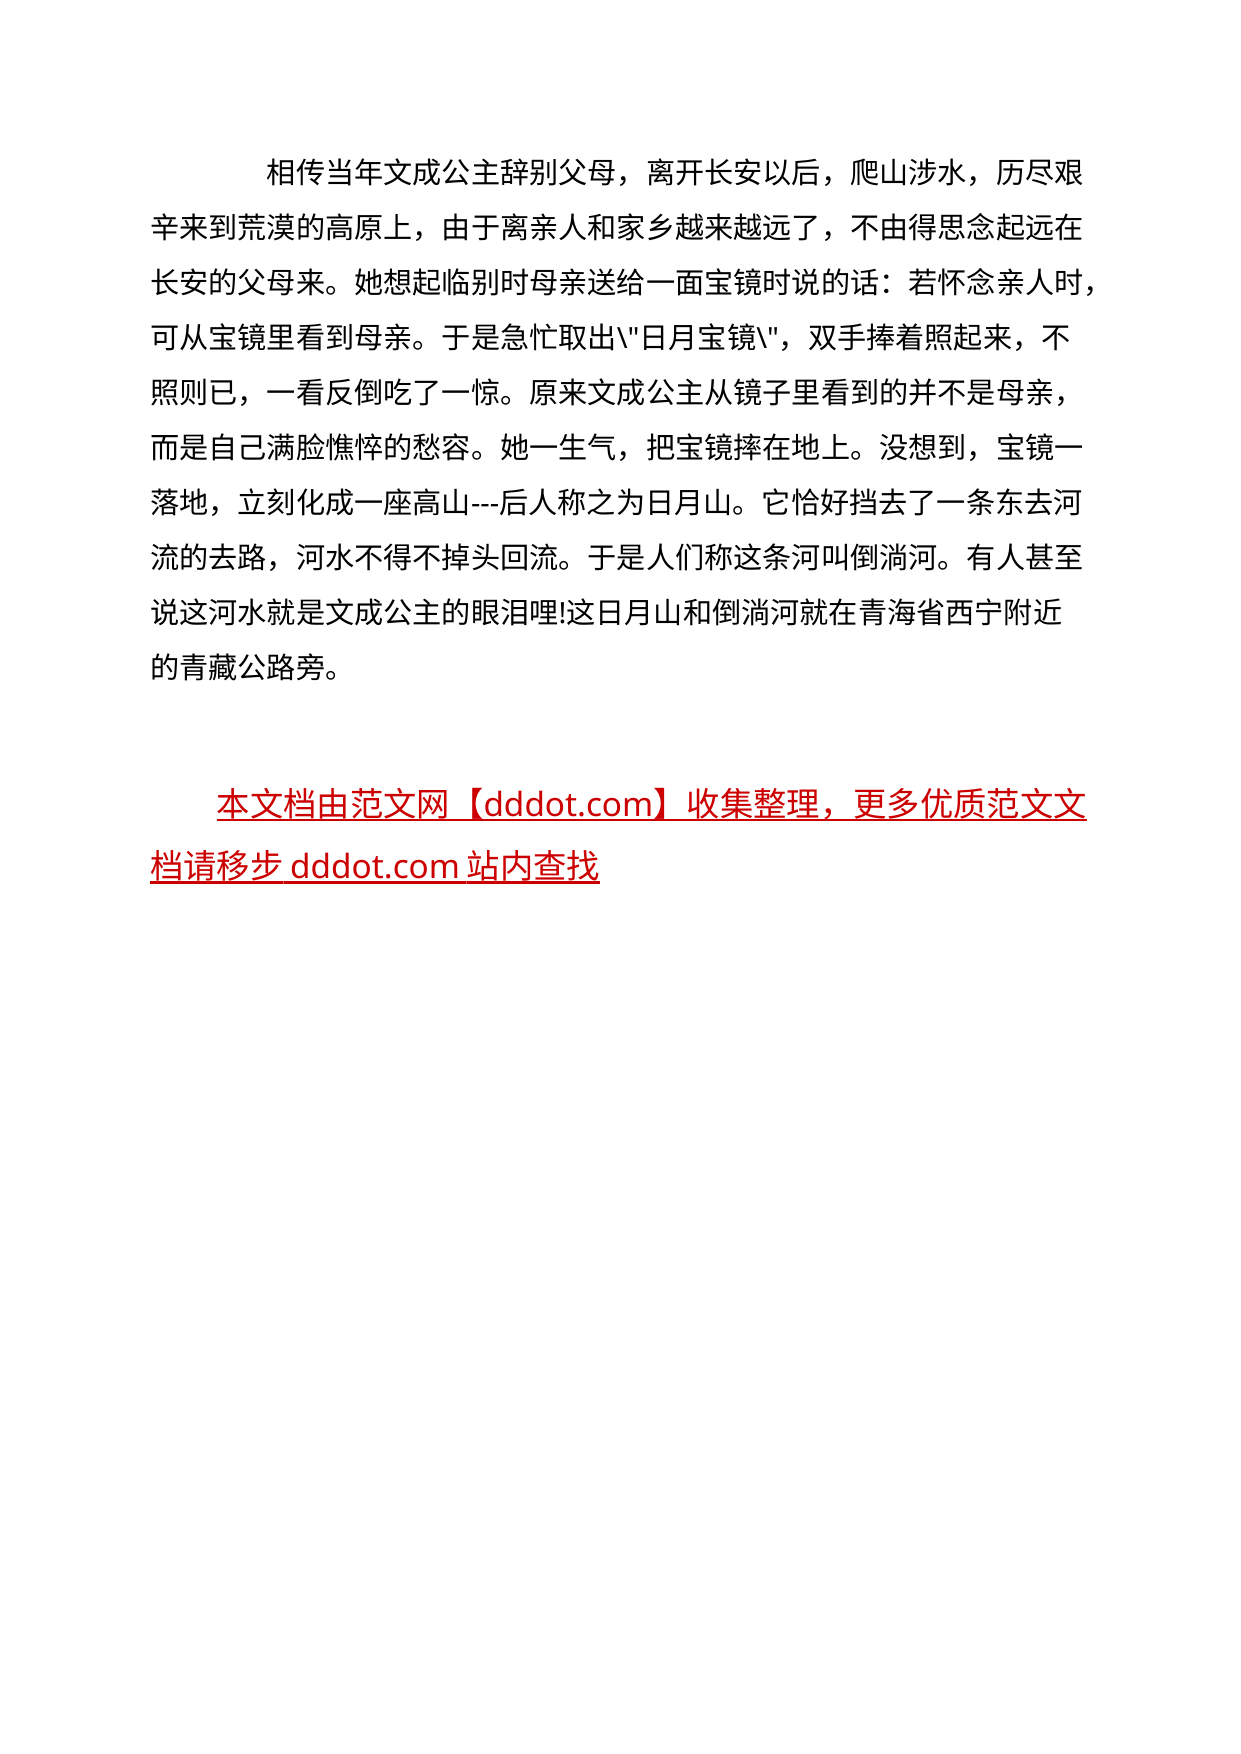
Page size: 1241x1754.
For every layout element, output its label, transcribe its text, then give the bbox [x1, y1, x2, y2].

text 本文档由范文网【dddot.com】收集整理，更多优质范文文档请移步dddot.com站内查找 [150, 777, 1090, 889]
text 相传当年文成公主辞别父母，离开长安以后，爬山涉水，历尽艰辛来到荒漠的高原上，由于离亲人和家乡越来越远了，不由得思念起远在长安的父母来。她想起临别时母亲送给一面宝镜时说的话：若怀念亲人时，可从宝镜里看到母亲。于是急忙取出\"日月宝镜\"，双手捧着照起来，不照则已，一看反倒吃了一惊。原来文成公主从镜子里看到的并不是母亲，而是自己满脸憔悴的愁容。她一生气，把宝镜摔在地上。没想到，宝镜一落地，立刻化成一座高山---后人称之为日月山。它恰好挡去了一条东去河流的去路，河水不得不掉头回流。于是人们称这条河叫倒淌河。有人甚至说这河水就是文成公主的眼泪哩!这日月山和倒淌河就在青海省西宁附近的青藏公路旁。 [150, 150, 1090, 687]
